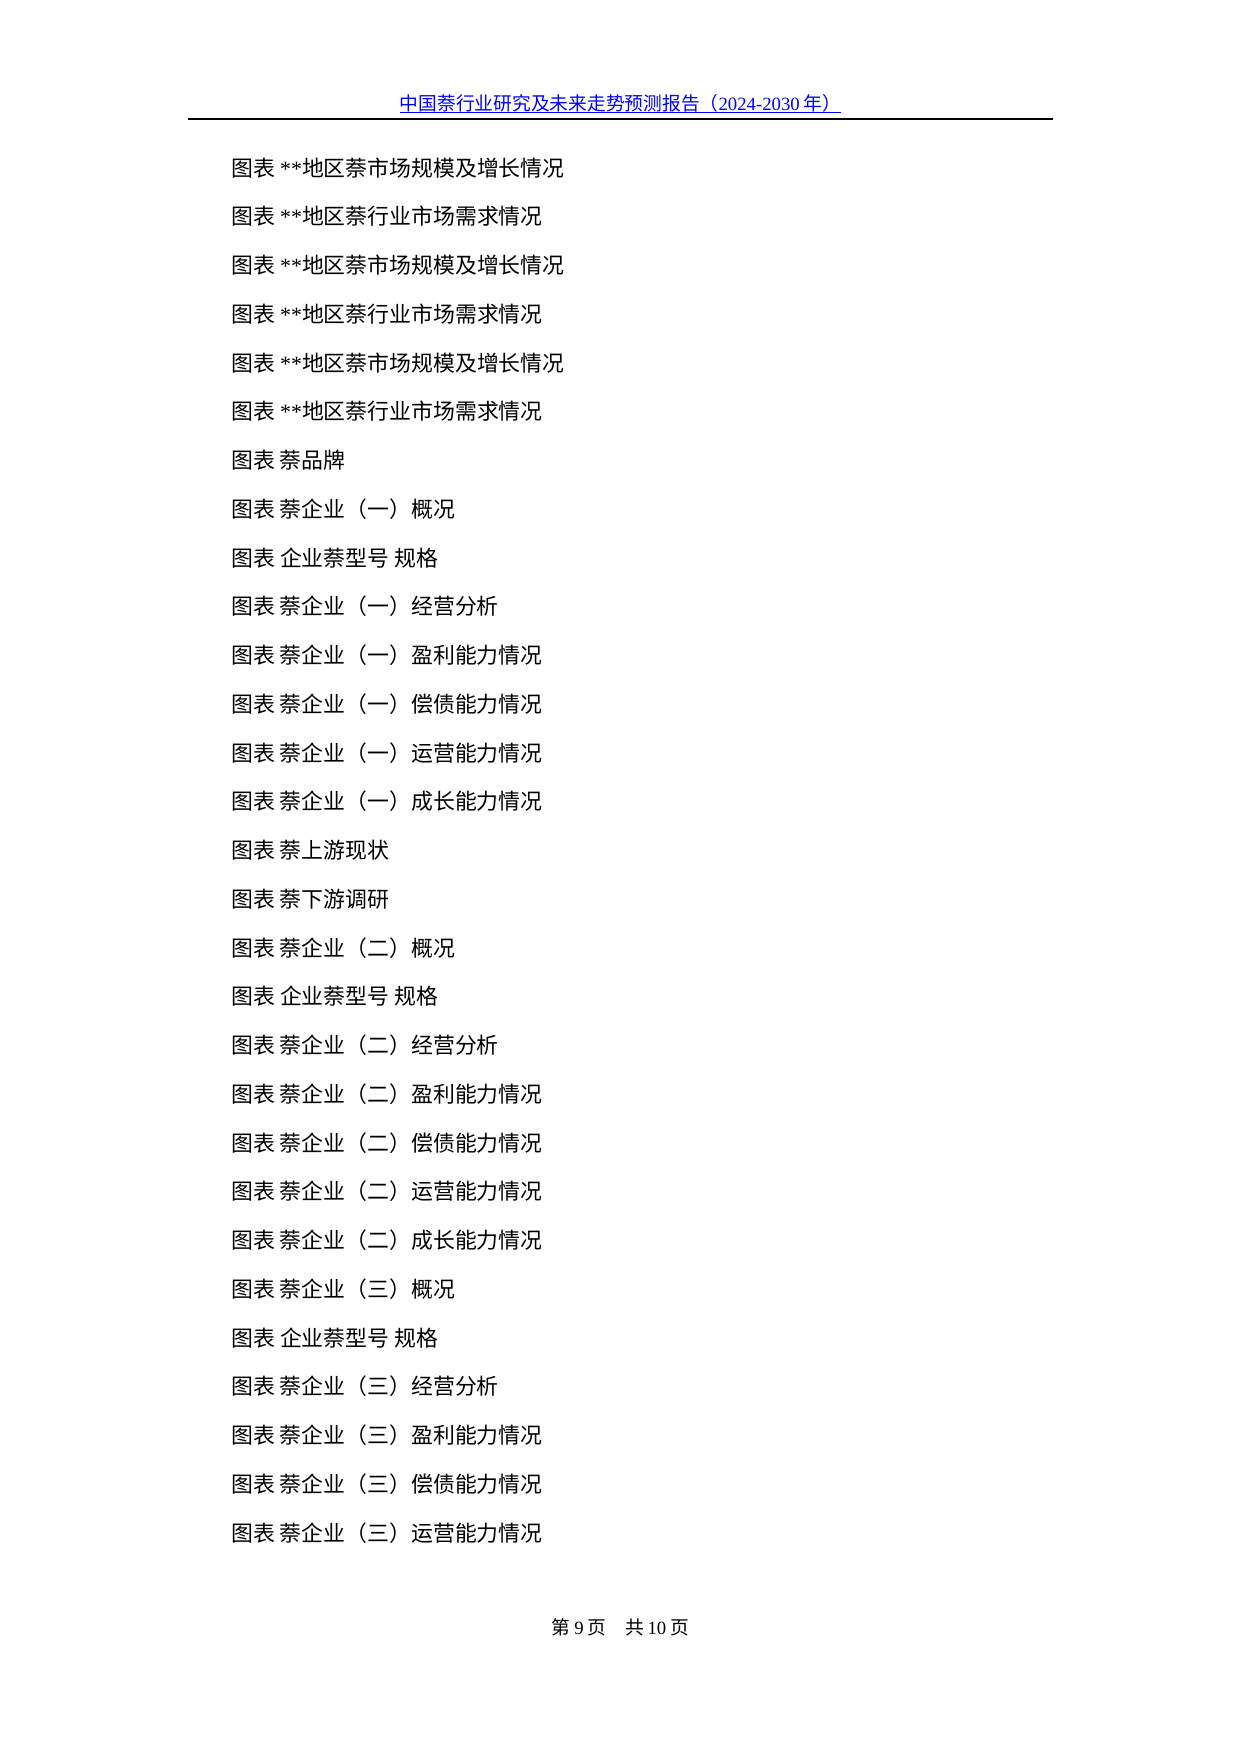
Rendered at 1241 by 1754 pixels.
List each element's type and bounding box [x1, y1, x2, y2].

text [187, 150, 1053, 1548]
